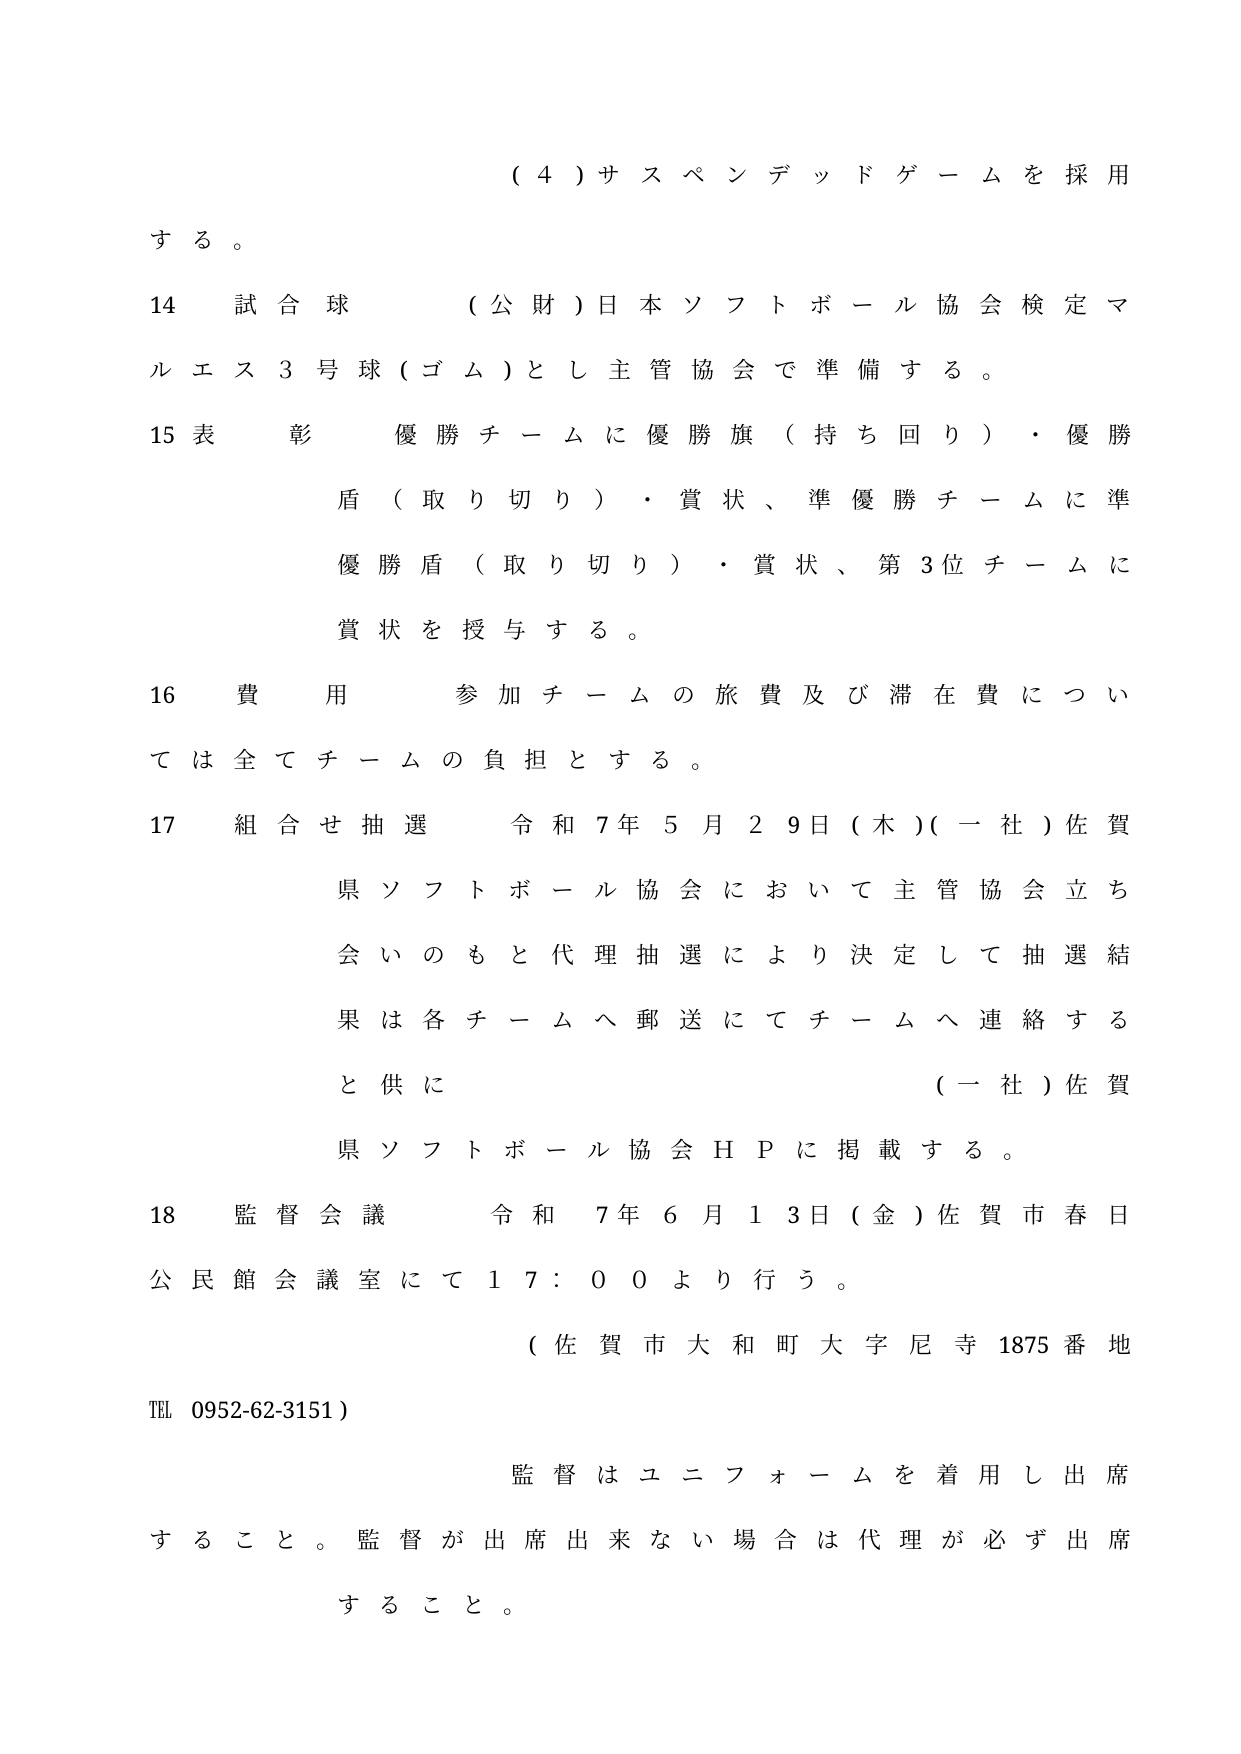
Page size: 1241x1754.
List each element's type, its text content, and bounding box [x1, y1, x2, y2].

text 14 試合球 (公財)日本ソフトボール協会検定マルエス３号球(ゴム)とし主管協会で準備する。 [149, 271, 1149, 401]
text 監督はユニフォームを着用し出席すること。監督が出席出来ない場合は代理が必ず出席 [149, 1441, 1149, 1571]
text (４)サスペンデッドゲームを採用する。 [149, 141, 1149, 271]
text 16 費用 参加チームの旅費及び滞在費については全てチームの負担とする。 [149, 661, 1149, 791]
text 18 監督会議 令和7年６月１3日(金) 佐賀市春日公民館会議室にて１7：００より行う。 [149, 1181, 1149, 1311]
text すること。 [149, 1571, 1149, 1636]
text ( 佐賀市大和町大字尼寺1875番地 ℡0952-62-3151 ) [149, 1311, 1149, 1441]
text 17 組合せ抽選 令和7年５月２9日(木) (一社)佐賀県ソフトボール協会において主管協会立ち会いのもと代理抽選により決定して抽選結果は各チームへ郵送にてチームへ連絡すると供に (一社)佐賀県ソフトボール協会ＨＰに掲載する。 [149, 791, 1149, 1181]
text 15 表彰 優勝チームに優勝旗（持ち回り）・優勝盾（取り切り）・賞状、準優勝チームに準優勝盾（取り切り）・賞状、第3位チームに賞状を授与する。 [149, 401, 1149, 661]
